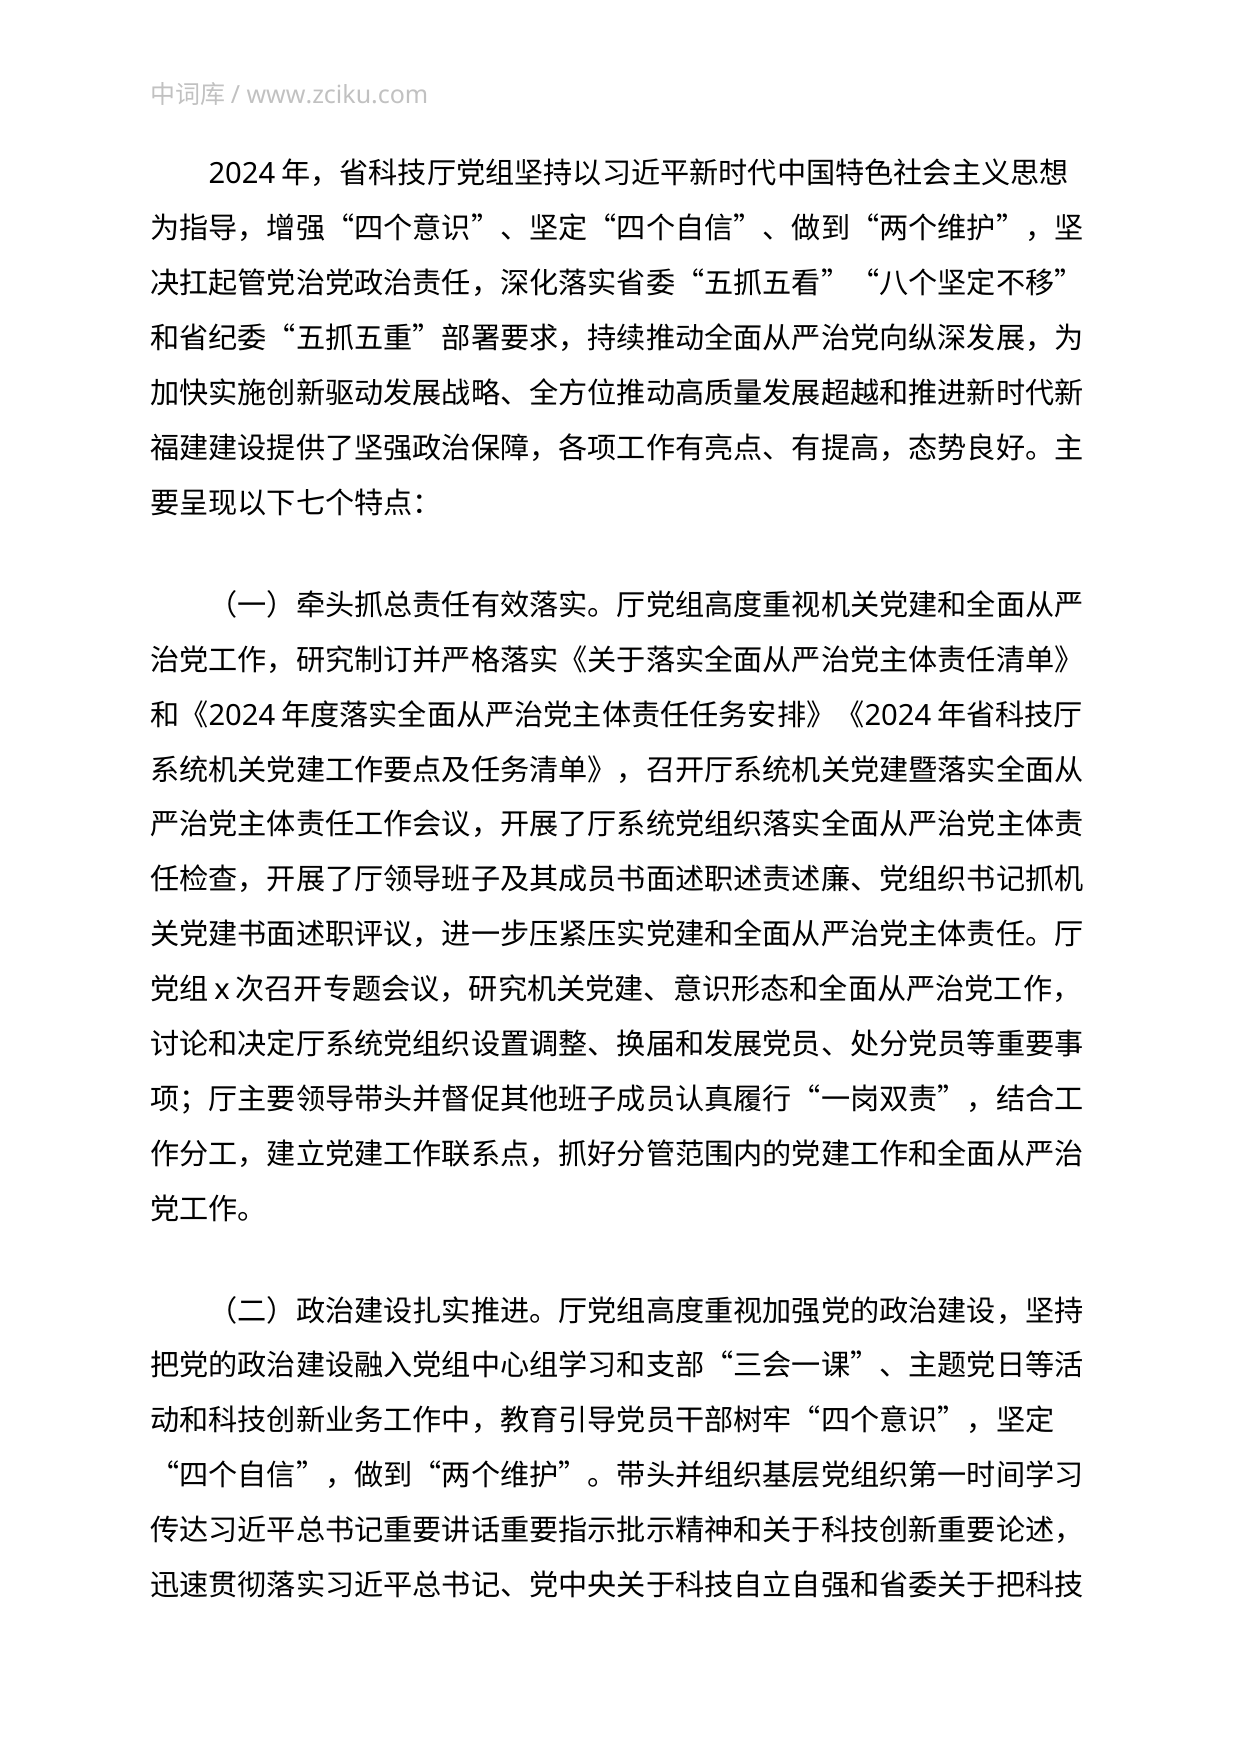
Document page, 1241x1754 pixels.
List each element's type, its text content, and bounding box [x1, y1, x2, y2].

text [150, 1287, 1090, 1604]
text （一）牵头抓总责任有效落实。厅党组高度重视机关党建和全面从严治党工作，研究制订并严格落实《关于落实全面从严治党主体责任清单》和《2024年度落实全面从严治党主体责任任务安排》《2024年省科技厅系统机关党建工作要点及任务清单》，召开厅系统机关党建暨落实全面从严治党主体责任工作会议，开展了厅系统党组织落实全面从严治党主体责任检查，开展了厅领导班子及其成员书面述职述责述廉、党组织书记抓机关党建书面述职评议，进一步压紧压实党建和全面从严治党主体责任。厅党组x次召开专题会议，研究机关党建、意识形态和全面从严治党工作，讨论和决定厅系统党组织设置调整、换届和发展党员、处分党员等重要事项；厅主要领导带头并督促其他班子成员认真履行“一岗双责”，结合工作分工，建立党建工作联系点，抓好分管范围内的党建工作和全面从严治党工作。 [150, 581, 1090, 1228]
text 2024年，省科技厅党组坚持以习近平新时代中国特色社会主义思想为指导，增强“四个意识”、坚定“四个自信”、做到“两个维护”，坚决扛起管党治党政治责任，深化落实省委“五抓五看”“八个坚定不移”和省纪委“五抓五重”部署要求，持续推动全面从严治党向纵深发展，为加快实施创新驱动发展战略、全方位推动高质量发展超越和推进新时代新福建建设提供了坚强政治保障，各项工作有亮点、有提高，态势良好。主要呈现以下七个特点： [150, 150, 1090, 522]
